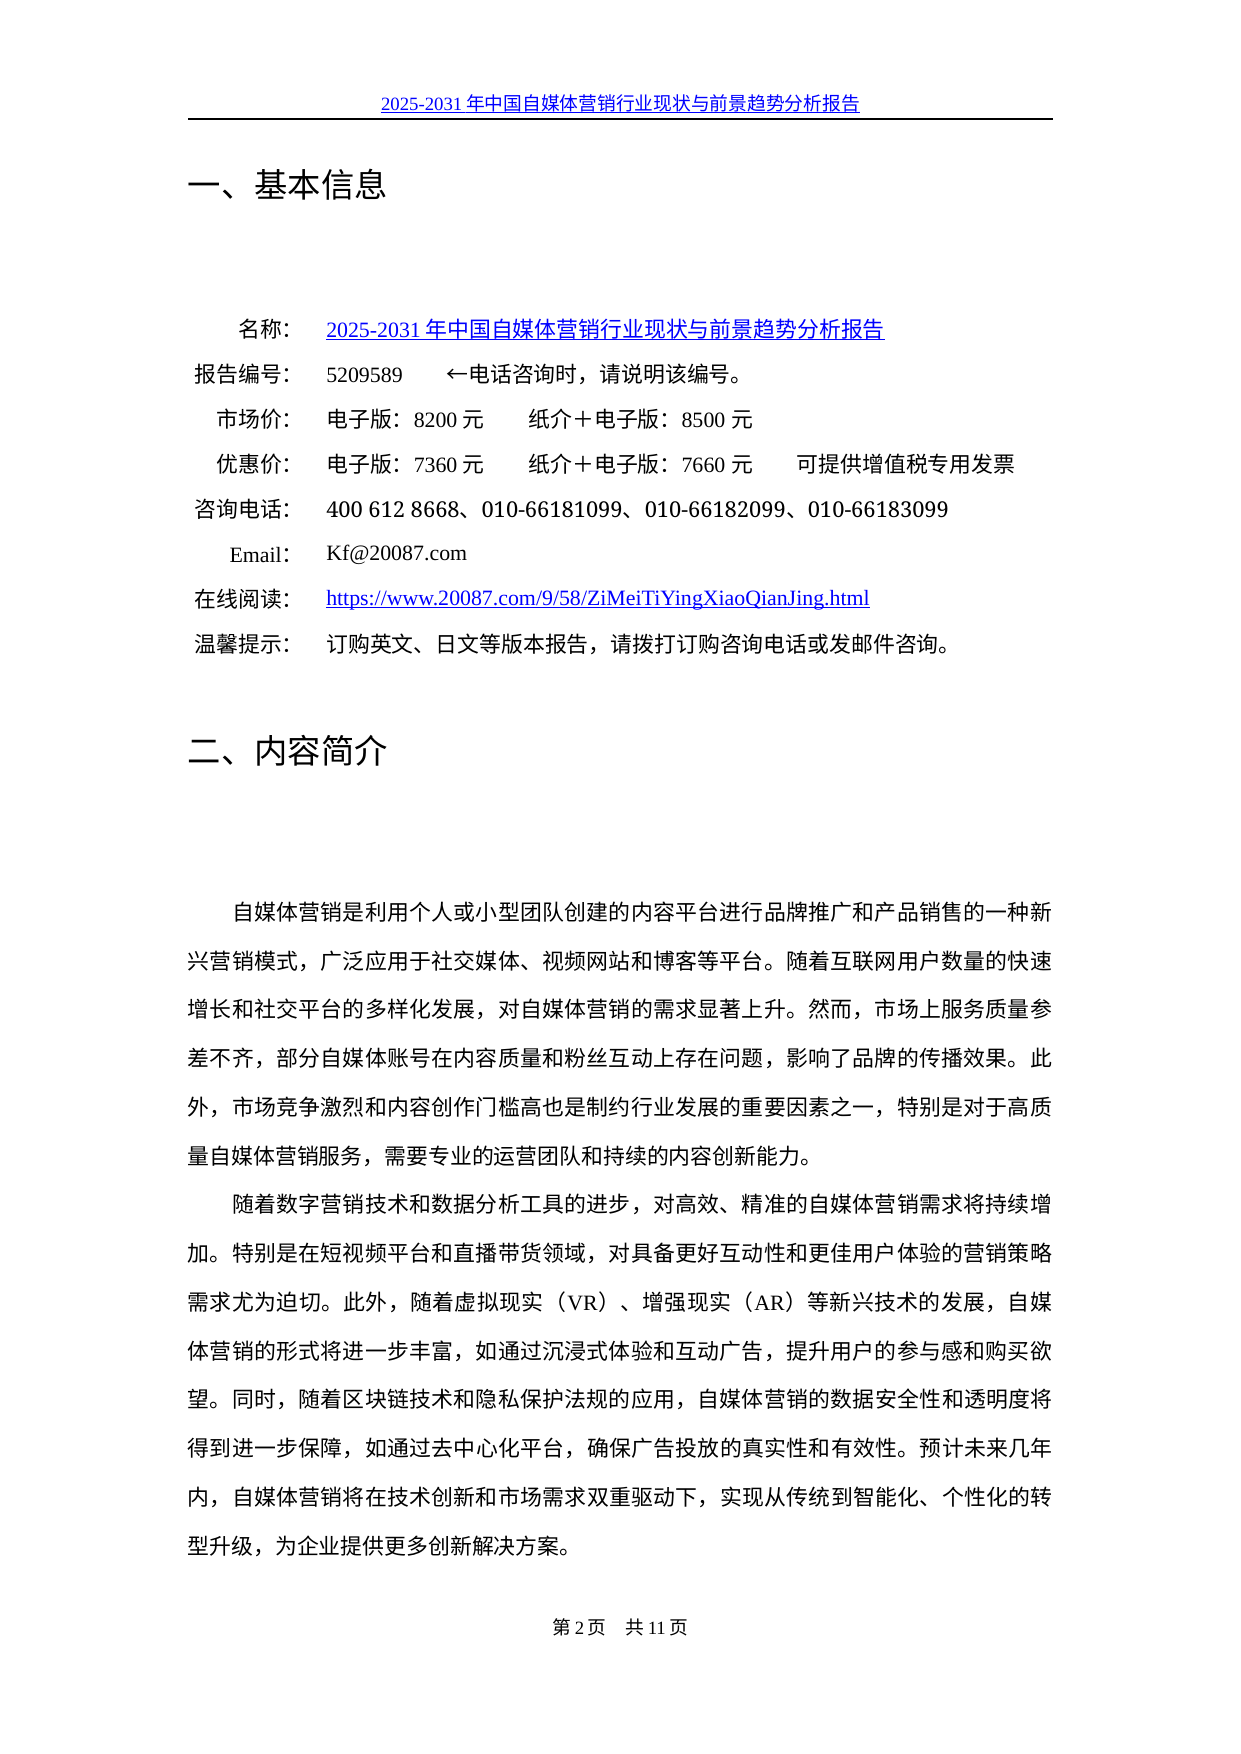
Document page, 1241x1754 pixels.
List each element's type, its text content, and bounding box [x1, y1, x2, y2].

table_cell 咨询电话： [167, 492, 315, 537]
table_cell 优惠价： [167, 447, 315, 492]
table_header 2025-2031年中国自媒体营销行业现状与前景趋势分析报告 [315, 312, 1073, 357]
table_cell 市场价： [167, 402, 315, 447]
table_cell 电子版：8200 元 纸介＋电子版：8500 元 [315, 402, 1073, 447]
title 二、内容简介 [187, 717, 1053, 782]
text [187, 894, 1053, 1561]
title 一、基本信息 [187, 150, 1053, 215]
table_cell 5209589 ←电话咨询时，请说明该编号。 [315, 357, 1073, 402]
table_cell 温馨提示： [167, 627, 315, 672]
table_cell 报告编号： [167, 357, 315, 402]
table_cell 400 612 8668、010-66181099、010-66182099、010-66183099 [315, 492, 1073, 537]
table_cell 电子版：7360 元 纸介＋电子版：7660 元 可提供增值税专用发票 [315, 447, 1073, 492]
table_header 名称： [167, 312, 315, 357]
table_cell 在线阅读： [167, 582, 315, 627]
table_cell [315, 582, 1073, 627]
table_cell Email： [167, 537, 315, 582]
table_cell Kf@20087.com [315, 537, 1073, 582]
table_cell 订购英文、日文等版本报告，请拨打订购咨询电话或发邮件咨询。 [315, 627, 1073, 672]
